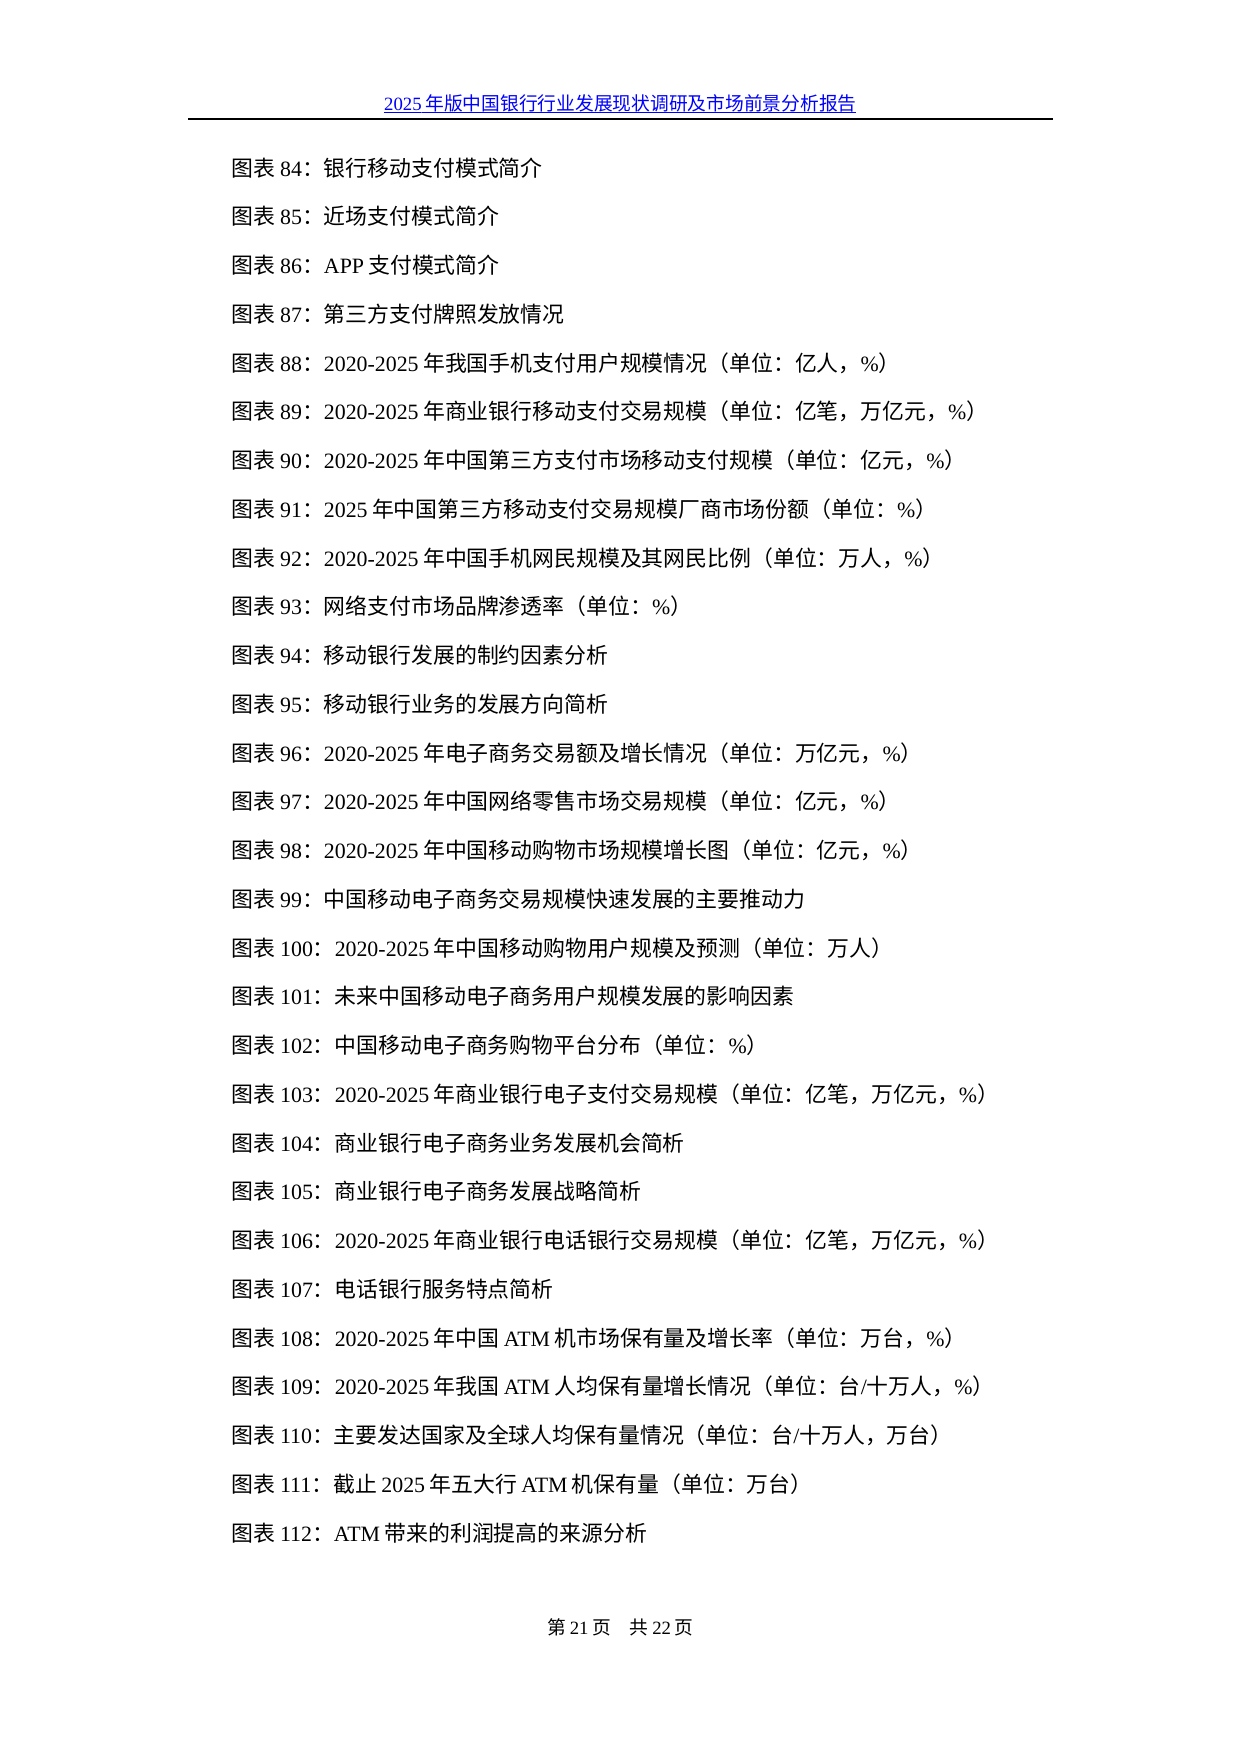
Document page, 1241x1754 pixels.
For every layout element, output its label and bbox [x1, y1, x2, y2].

text [187, 150, 1053, 1548]
